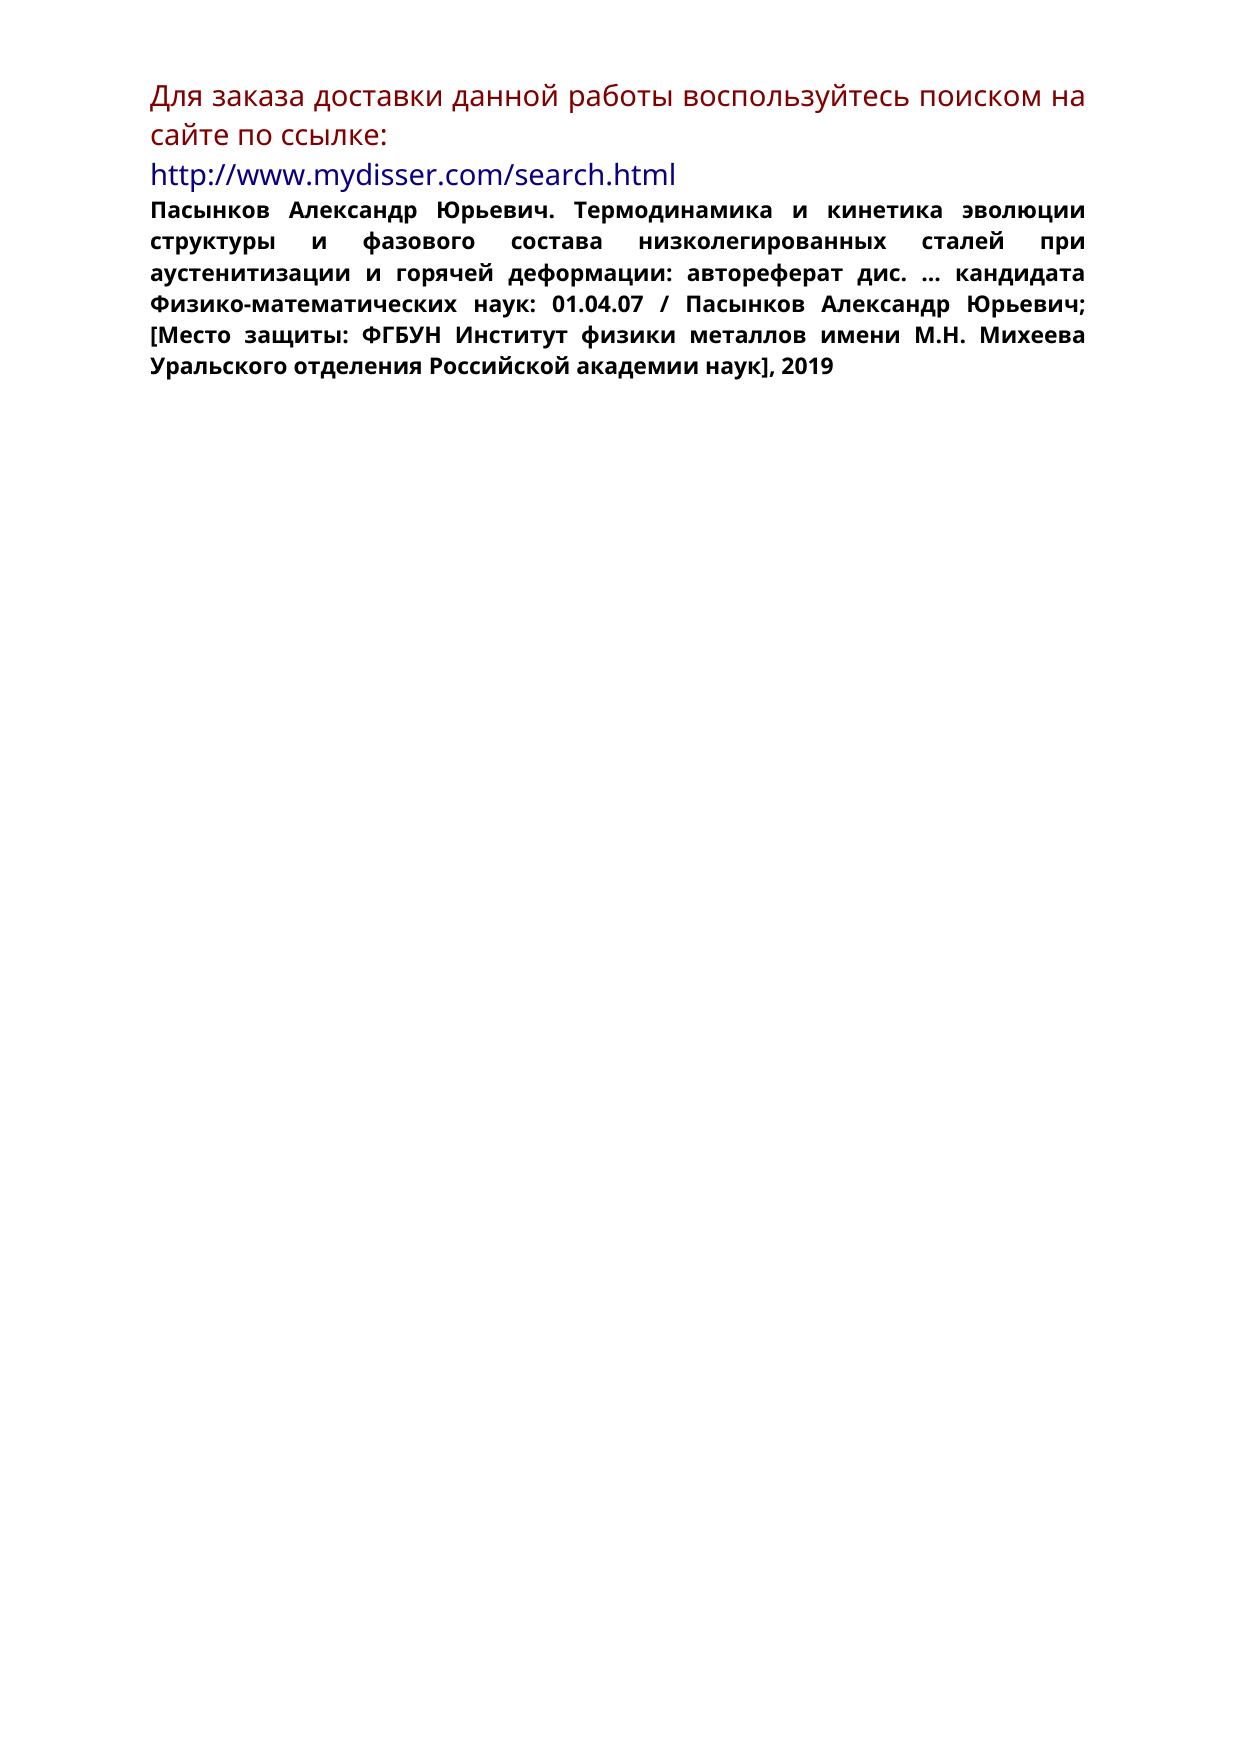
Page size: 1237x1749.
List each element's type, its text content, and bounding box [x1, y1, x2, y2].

text Пасынков Александр Юрьевич. Термодинамика и кинетика эволюции структуры и фазового состава низколегированных сталей при аустенитизации и горячей деформации: автореферат дис. ... кандидата Физико-математических наук: 01.04.07 / Пасынков Александр Юрьевич;[Место защиты: ФГБУН Институт физики металлов имени М.Н. Михеева Уральского отделения Российской академии наук], 2019 [150, 194, 1086, 382]
